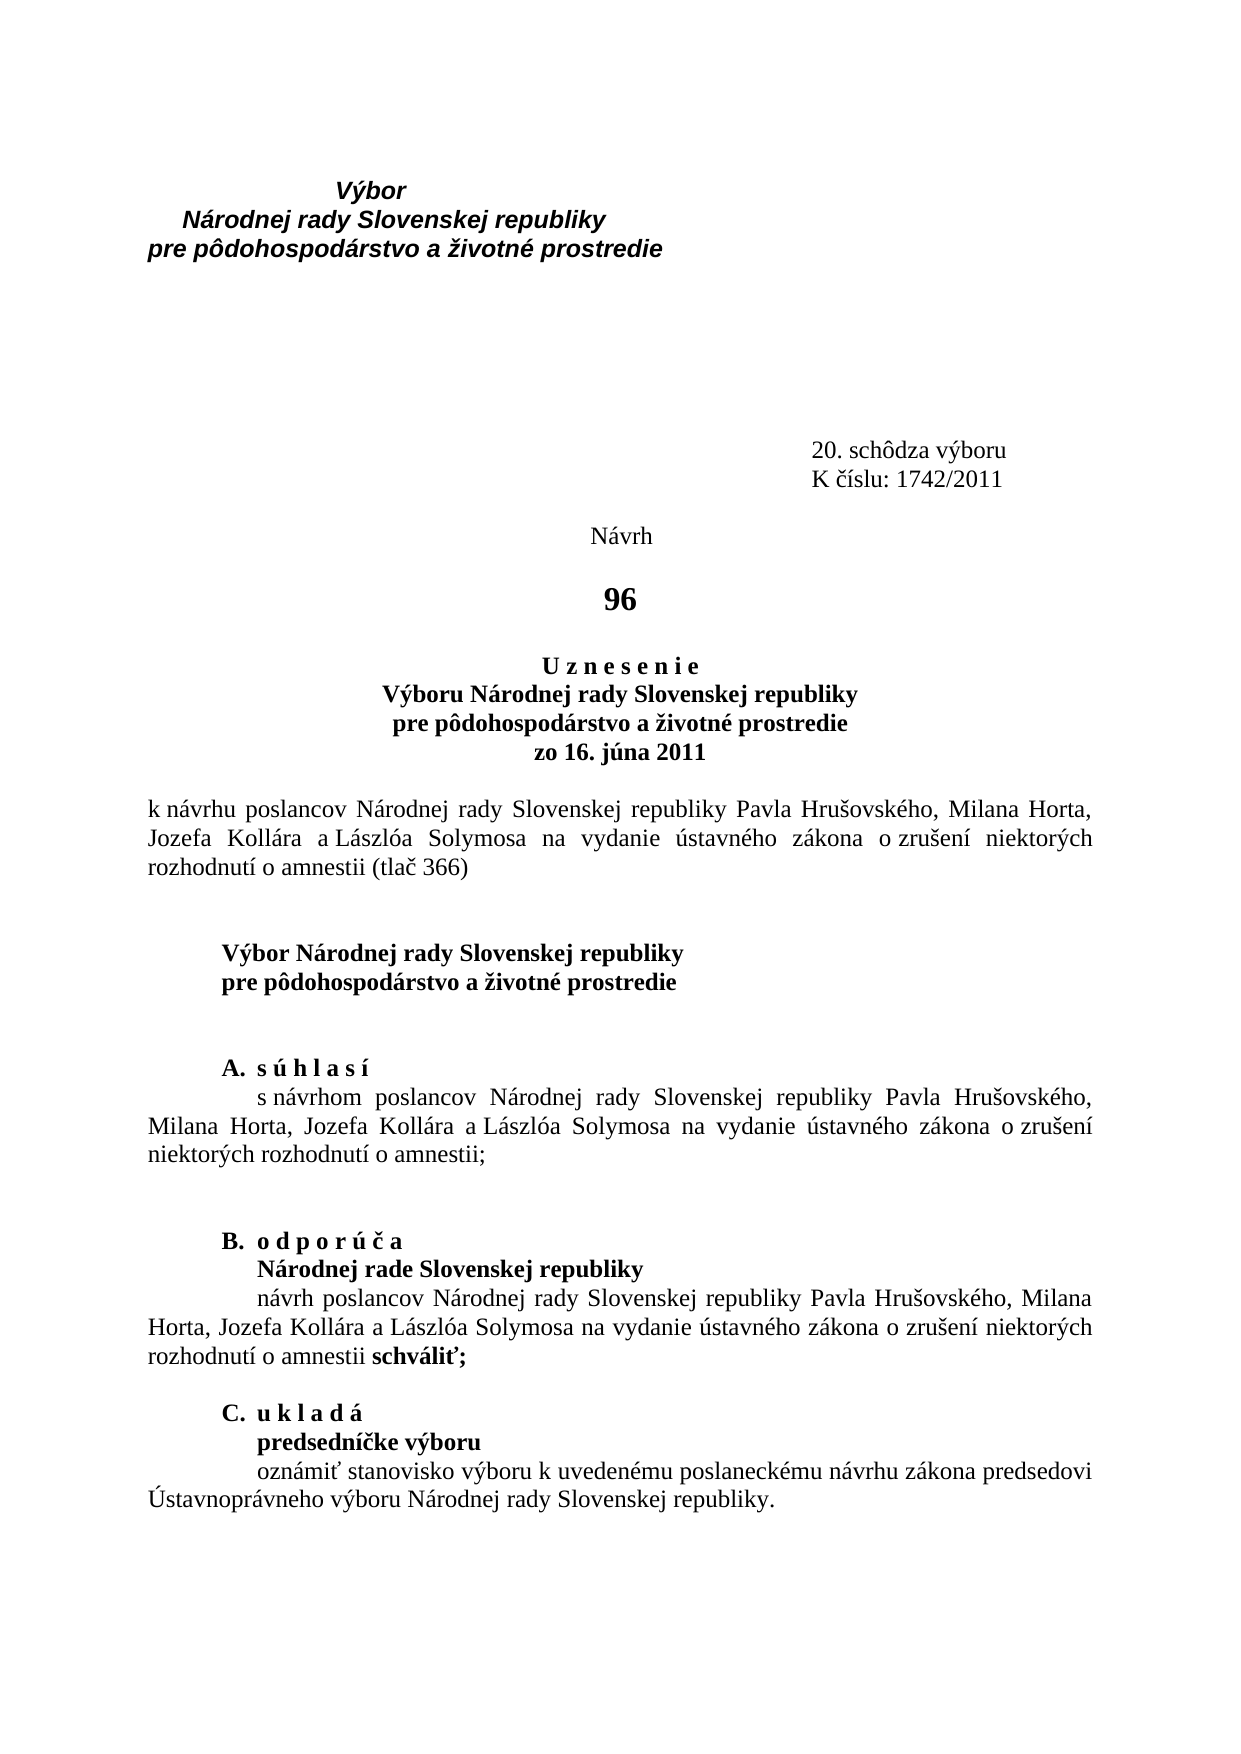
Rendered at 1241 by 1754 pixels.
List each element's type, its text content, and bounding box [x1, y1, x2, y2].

text pre pôdohospodárstvo a životné prostredie [148, 967, 1093, 996]
text Výbor Národnej rady Slovenskej republiky [148, 938, 1093, 967]
text Národnej rady Slovenskej republiky [148, 205, 1093, 234]
text pre pôdohospodárstvo a životné prostredie [148, 234, 1093, 263]
text k návrhu poslancov Národnej rady Slovenskej republiky Pavla Hrušovského, Milana Horta, Jozefa Kollára a Lászlóa Solymosa na vydanie ústavného zákona o zrušení niektorých rozhodnutí o amnestii (tlač 366) [148, 794, 1093, 881]
text Výbor [148, 176, 1093, 205]
text návrh poslancov Národnej rady Slovenskej republiky Pavla Hrušovského, Milana Horta, Jozefa Kollára a Lászlóa Solymosa na vydanie ústavného zákona o zrušení niektorých rozhodnutí o amnestii schváliť; [148, 1283, 1093, 1369]
text 96 [148, 579, 1093, 617]
text oznámiť stanovisko výboru k uvedenému poslaneckému návrhu zákona predsedovi Ústavnoprávneho výboru Národnej rady Slovenskej republiky. [148, 1456, 1093, 1513]
text B. o d p o r ú č a [148, 1226, 1093, 1254]
text pre pôdohospodárstvo a životné prostredie [148, 708, 1093, 737]
text 20. schôdza výboru [148, 435, 1093, 464]
text C. u k l a d á [148, 1398, 1093, 1427]
text A. s ú h l a s í [148, 1053, 1093, 1082]
text predsedníčke výboru [148, 1427, 1093, 1456]
text Návrh [148, 493, 1093, 550]
text s návrhom poslancov Národnej rady Slovenskej republiky Pavla Hrušovského, Milana Horta, Jozefa Kollára a Lászlóa Solymosa na vydanie ústavného zákona o zrušení niektorých rozhodnutí o amnestii; [148, 1082, 1093, 1168]
text Národnej rade Slovenskej republiky [148, 1254, 1093, 1283]
text Výboru Národnej rady Slovenskej republiky [148, 679, 1093, 708]
text U z n e s e n i e [148, 651, 1093, 679]
text K číslu: 1742/2011 [148, 464, 1093, 493]
text zo 16. júna 2011 [148, 737, 1093, 766]
